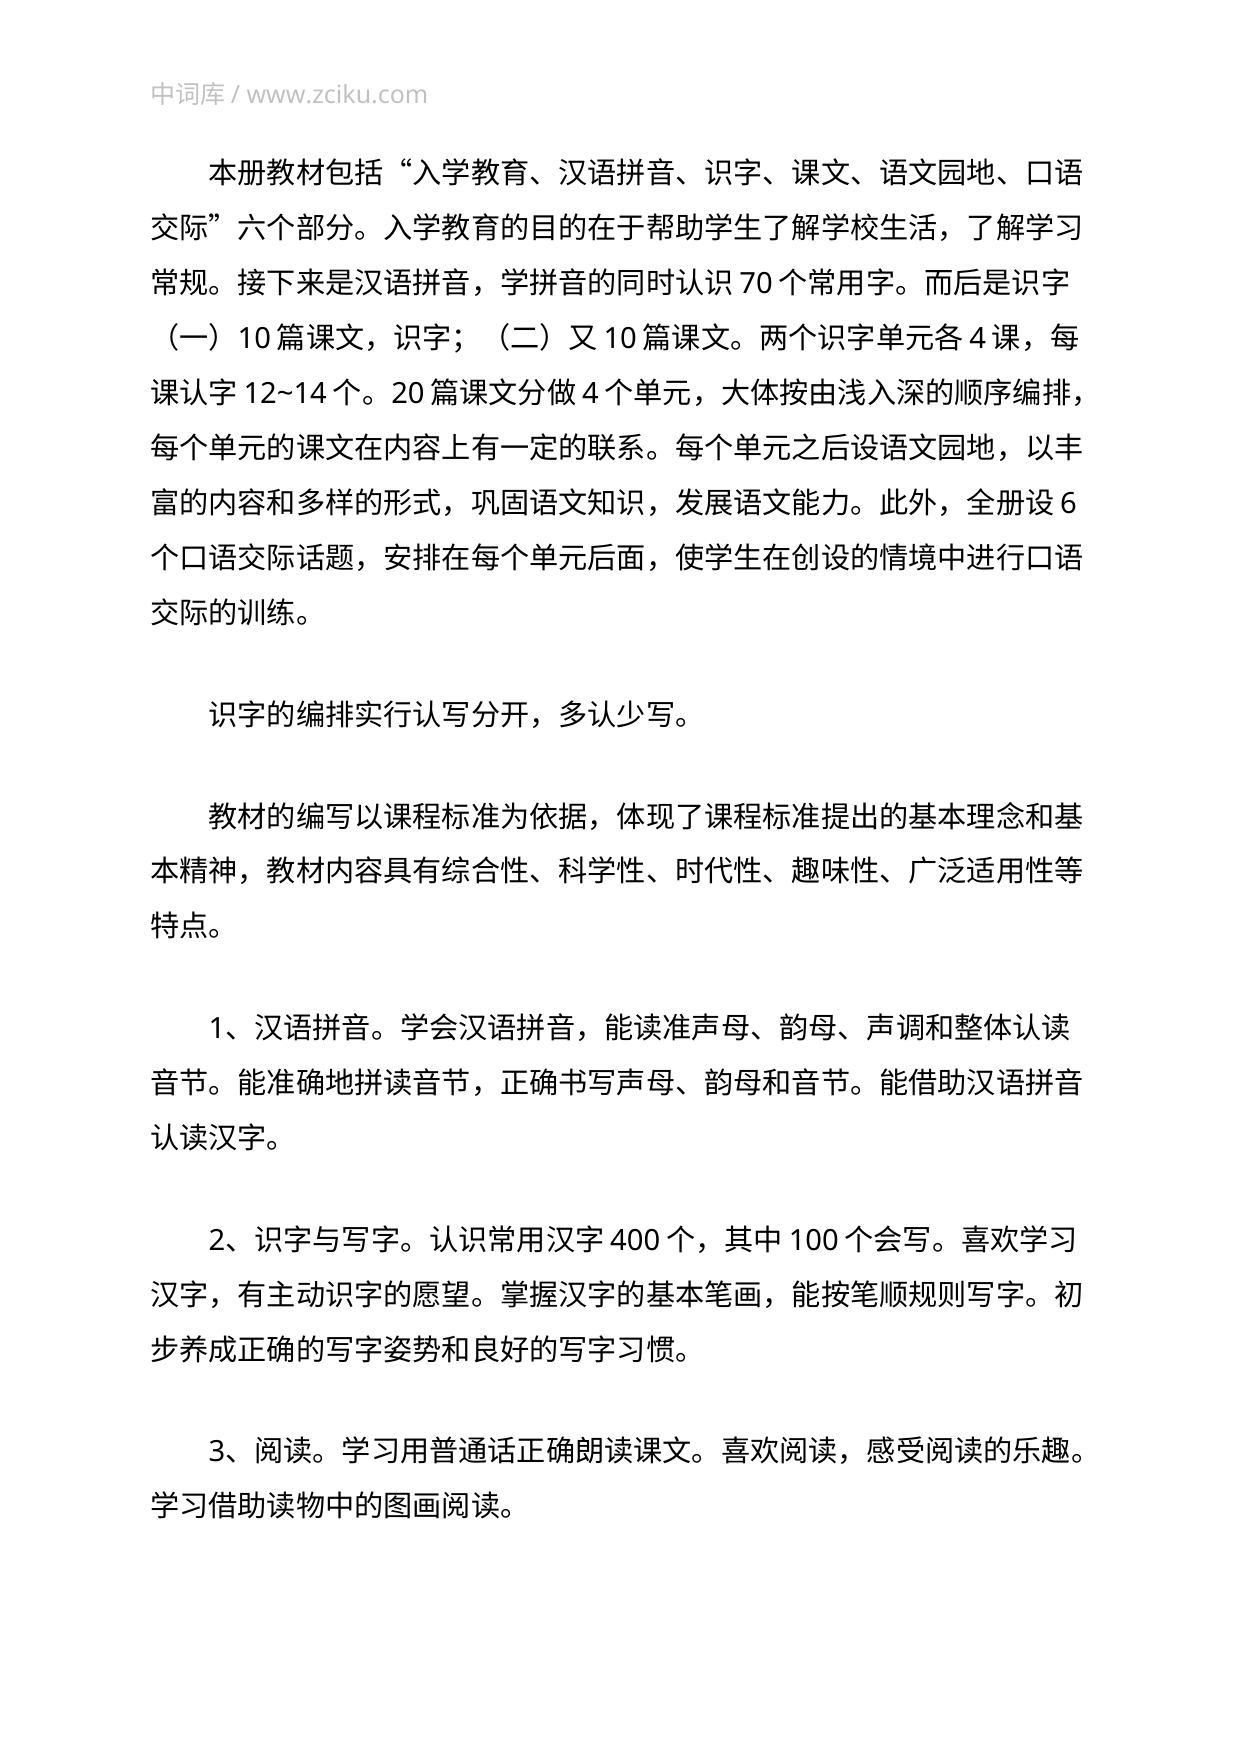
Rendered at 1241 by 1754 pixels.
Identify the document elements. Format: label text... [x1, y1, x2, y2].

text 识字的编排实行认写分开，多认少写。 [150, 691, 1090, 734]
text 1、汉语拼音。学会汉语拼音，能读准声母、韵母、声调和整体认读音节。能准确地拼读音节，正确书写声母、韵母和音节。能借助汉语拼音认读汉字。 [150, 1005, 1090, 1157]
text 本册教材包括“入学教育、汉语拼音、识字、课文、语文园地、口语交际”六个部分。入学教育的目的在于帮助学生了解学校生活，了解学习常规。接下来是汉语拼音，学拼音的同时认识70个常用字。而后是识字（一）10篇课文，识字；（二）又10篇课文。两个识字单元各4课，每课认字12~14个。20篇课文分做4个单元，大体按由浅入深的顺序编排，每个单元的课文在内容上有一定的联系。每个单元之后设语文园地，以丰富的内容和多样的形式，巩固语文知识，发展语文能力。此外，全册设6个口语交际话题，安排在每个单元后面，使学生在创设的情境中进行口语交际的训练。 [150, 150, 1090, 632]
text 2、识字与写字。认识常用汉字400个，其中100个会写。喜欢学习汉字，有主动识字的愿望。掌握汉字的基本笔画，能按笔顺规则写字。初步养成正确的写字姿势和良好的写字习惯。 [150, 1216, 1090, 1368]
text 教材的编写以课程标准为依据，体现了课程标准提出的基本理念和基本精神，教材内容具有综合性、科学性、时代性、趣味性、广泛适用性等特点。 [150, 793, 1090, 945]
text 3、阅读。学习用普通话正确朗读课文。喜欢阅读，感受阅读的乐趣。学习借助读物中的图画阅读。 [150, 1428, 1090, 1525]
